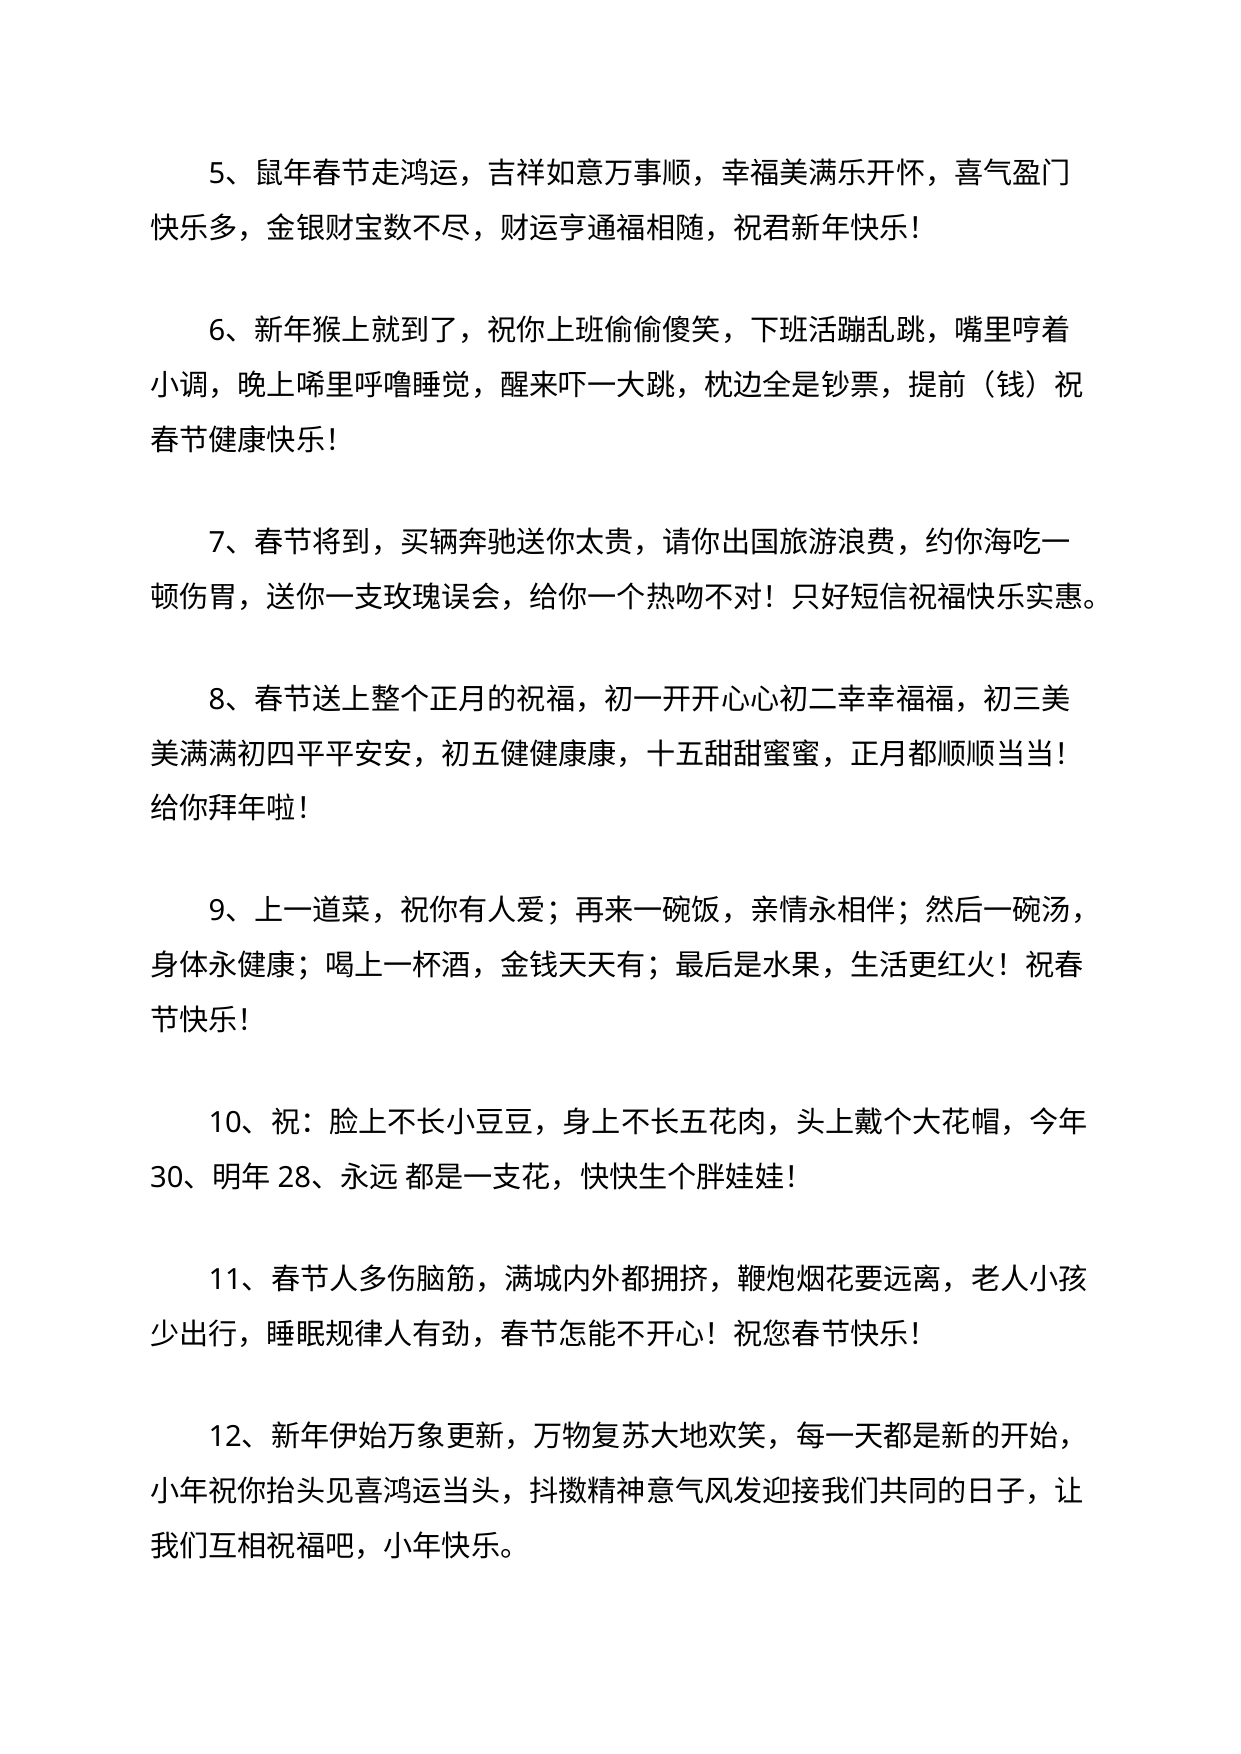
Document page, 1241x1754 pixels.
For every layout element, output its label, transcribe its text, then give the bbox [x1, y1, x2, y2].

text 5、鼠年春节走鸿运，吉祥如意万事顺，幸福美满乐开怀，喜气盈门快乐多，金银财宝数不尽，财运亨通福相随，祝君新年快乐！ [150, 150, 1090, 247]
text 11、春节人多伤脑筋，满城内外都拥挤，鞭炮烟花要远离，老人小孩少出行，睡眠规律人有劲，春节怎能不开心！祝您春节快乐！ [150, 1256, 1090, 1353]
text 6、新年猴上就到了，祝你上班偷偷傻笑，下班活蹦乱跳，嘴里哼着小调，晚上唏里呼噜睡觉，醒来吓一大跳，枕边全是钞票，提前（钱）祝春节健康快乐！ [150, 307, 1090, 459]
text 9、上一道菜，祝你有人爱；再来一碗饭，亲情永相伴；然后一碗汤，身体永健康；喝上一杯酒，金钱天天有；最后是水果，生活更红火！祝春节快乐！ [150, 887, 1090, 1039]
text 10、祝：脸上不长小豆豆，身上不长五花肉，头上戴个大花帽，今年 30、明年 28、永远 都是一支花，快快生个胖娃娃！ [150, 1098, 1090, 1196]
text 12、新年伊始万象更新，万物复苏大地欢笑，每一天都是新的开始，小年祝你抬头见喜鸿运当头，抖擞精神意气风发迎接我们共同的日子，让我们互相祝福吧，小年快乐。 [150, 1412, 1090, 1564]
text 7、春节将到，买辆奔驰送你太贵，请你出国旅游浪费，约你海吃一顿伤胃，送你一支玫瑰误会，给你一个热吻不对！只好短信祝福快乐实惠。 [150, 518, 1090, 616]
text 8、春节送上整个正月的祝福，初一开开心心初二幸幸福福，初三美美满满初四平平安安，初五健健康康，十五甜甜蜜蜜，正月都顺顺当当！给你拜年啦！ [150, 675, 1090, 827]
